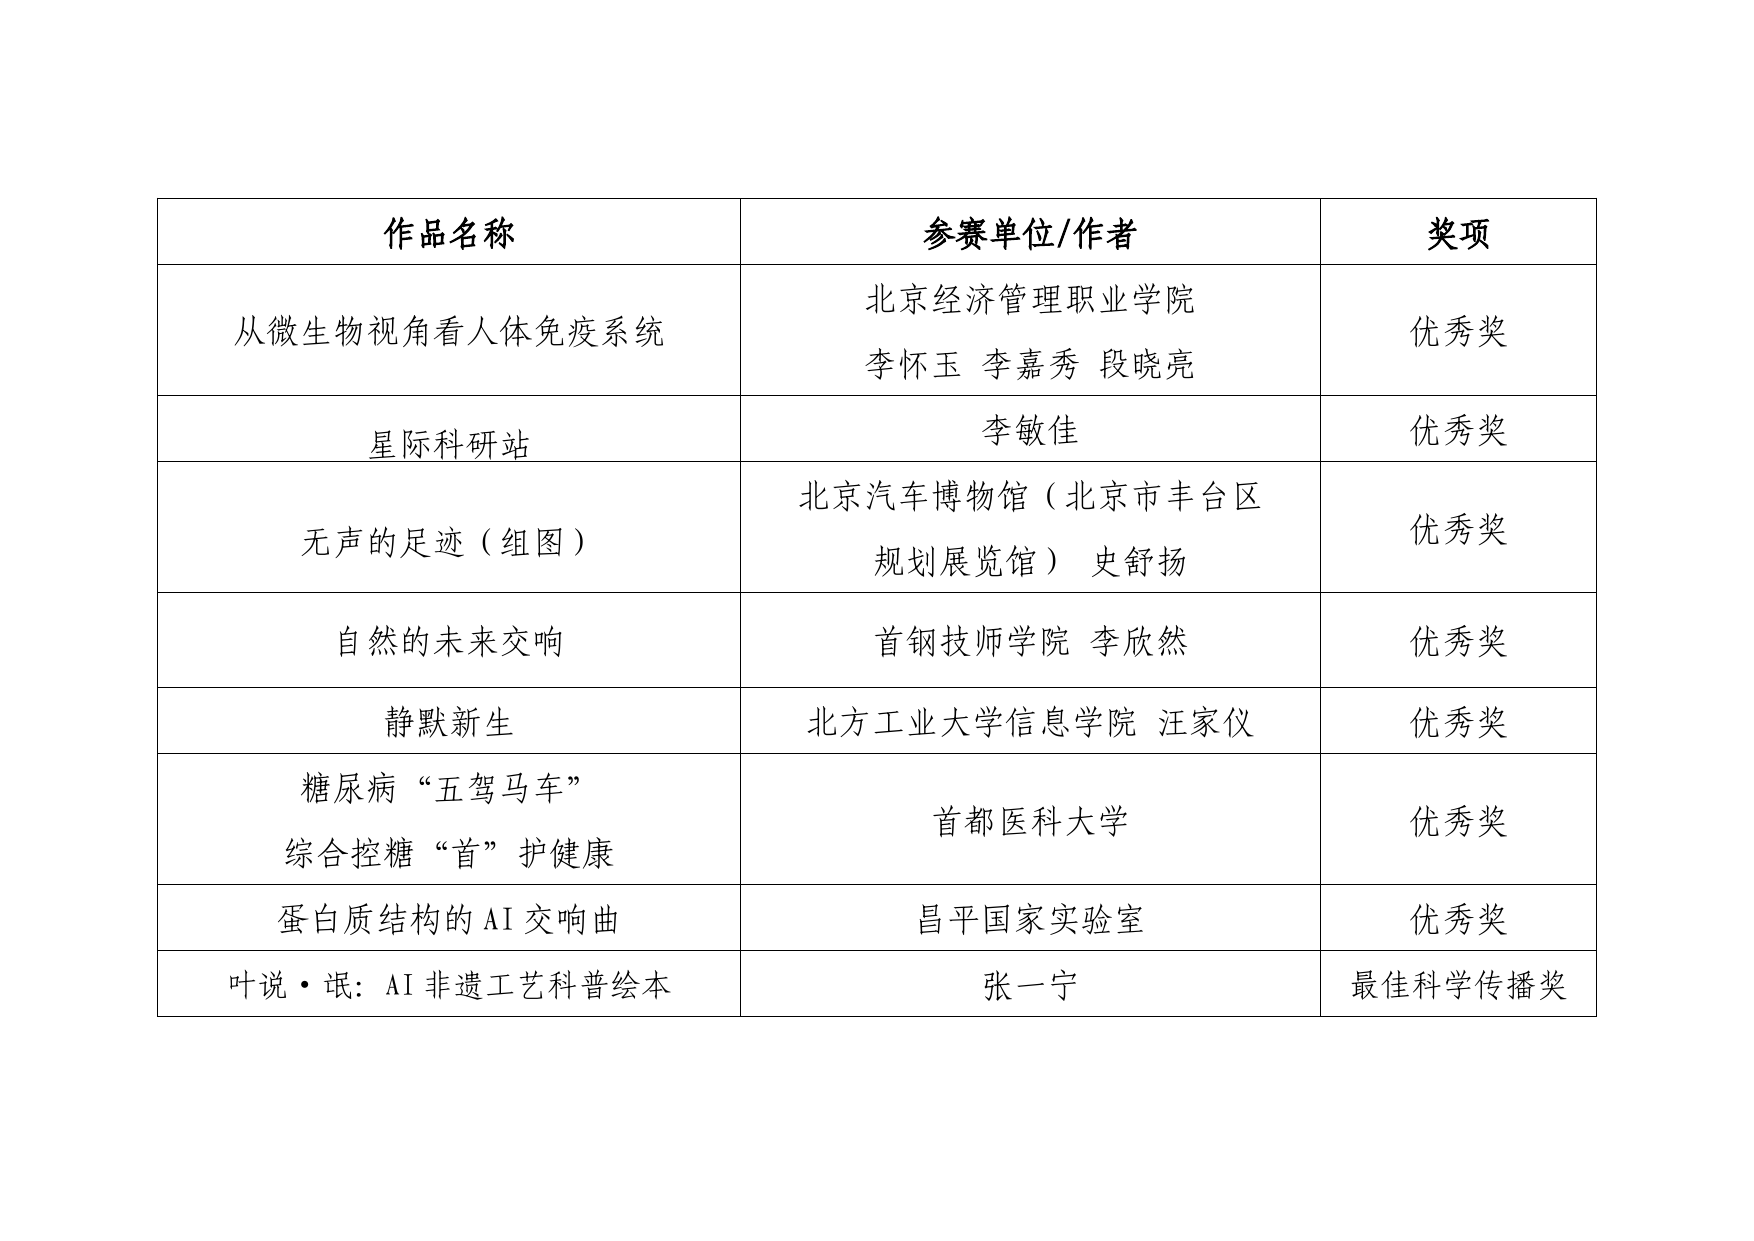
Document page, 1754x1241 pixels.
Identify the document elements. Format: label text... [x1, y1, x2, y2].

table_cell 优秀奖 [1321, 396, 1596, 461]
table_cell 自然的未来交响 [158, 593, 740, 687]
table_cell 优秀奖 [1321, 754, 1596, 884]
table_cell 从微生物视角看人体免疫系统 [158, 265, 740, 395]
table_header 作品名称 [158, 199, 740, 264]
table_header 参赛单位/作者 [741, 199, 1320, 264]
table_cell 北方工业大学信息学院 汪家仪 [741, 688, 1320, 753]
table_cell 北京经济管理职业学院 李怀玉 李嘉秀 段晓亮 [741, 265, 1320, 395]
table_cell 张一宁 [741, 951, 1320, 1016]
table_cell 蛋白质结构的AI交响曲 [158, 885, 740, 950]
table_cell 优秀奖 [1321, 885, 1596, 950]
table_cell 叶说•氓：AI非遗工艺科普绘本 [158, 951, 740, 1016]
table_cell 北京汽车博物馆（北京市丰台区 规划展览馆） 史舒扬 [741, 462, 1320, 592]
table_cell 糖尿病“五驾马车” 综合控糖“首”护健康 [158, 754, 740, 884]
table_cell 无声的足迹（组图） [158, 462, 740, 592]
table_cell 首都医科大学 [741, 754, 1320, 884]
table_cell 首钢技师学院 李欣然 [741, 593, 1320, 687]
table_cell 最佳科学传播奖 [1321, 951, 1596, 1016]
table_cell 昌平国家实验室 [741, 885, 1320, 950]
table_cell 静默新生 [158, 688, 740, 753]
table_cell 优秀奖 [1321, 593, 1596, 687]
table_cell 优秀奖 [1321, 462, 1596, 592]
table_cell 星际科研站 [158, 396, 740, 461]
table_cell 李敏佳 [741, 396, 1320, 461]
table_header 奖项 [1321, 199, 1596, 264]
table_cell 优秀奖 [1321, 265, 1596, 395]
table_cell 优秀奖 [1321, 688, 1596, 753]
